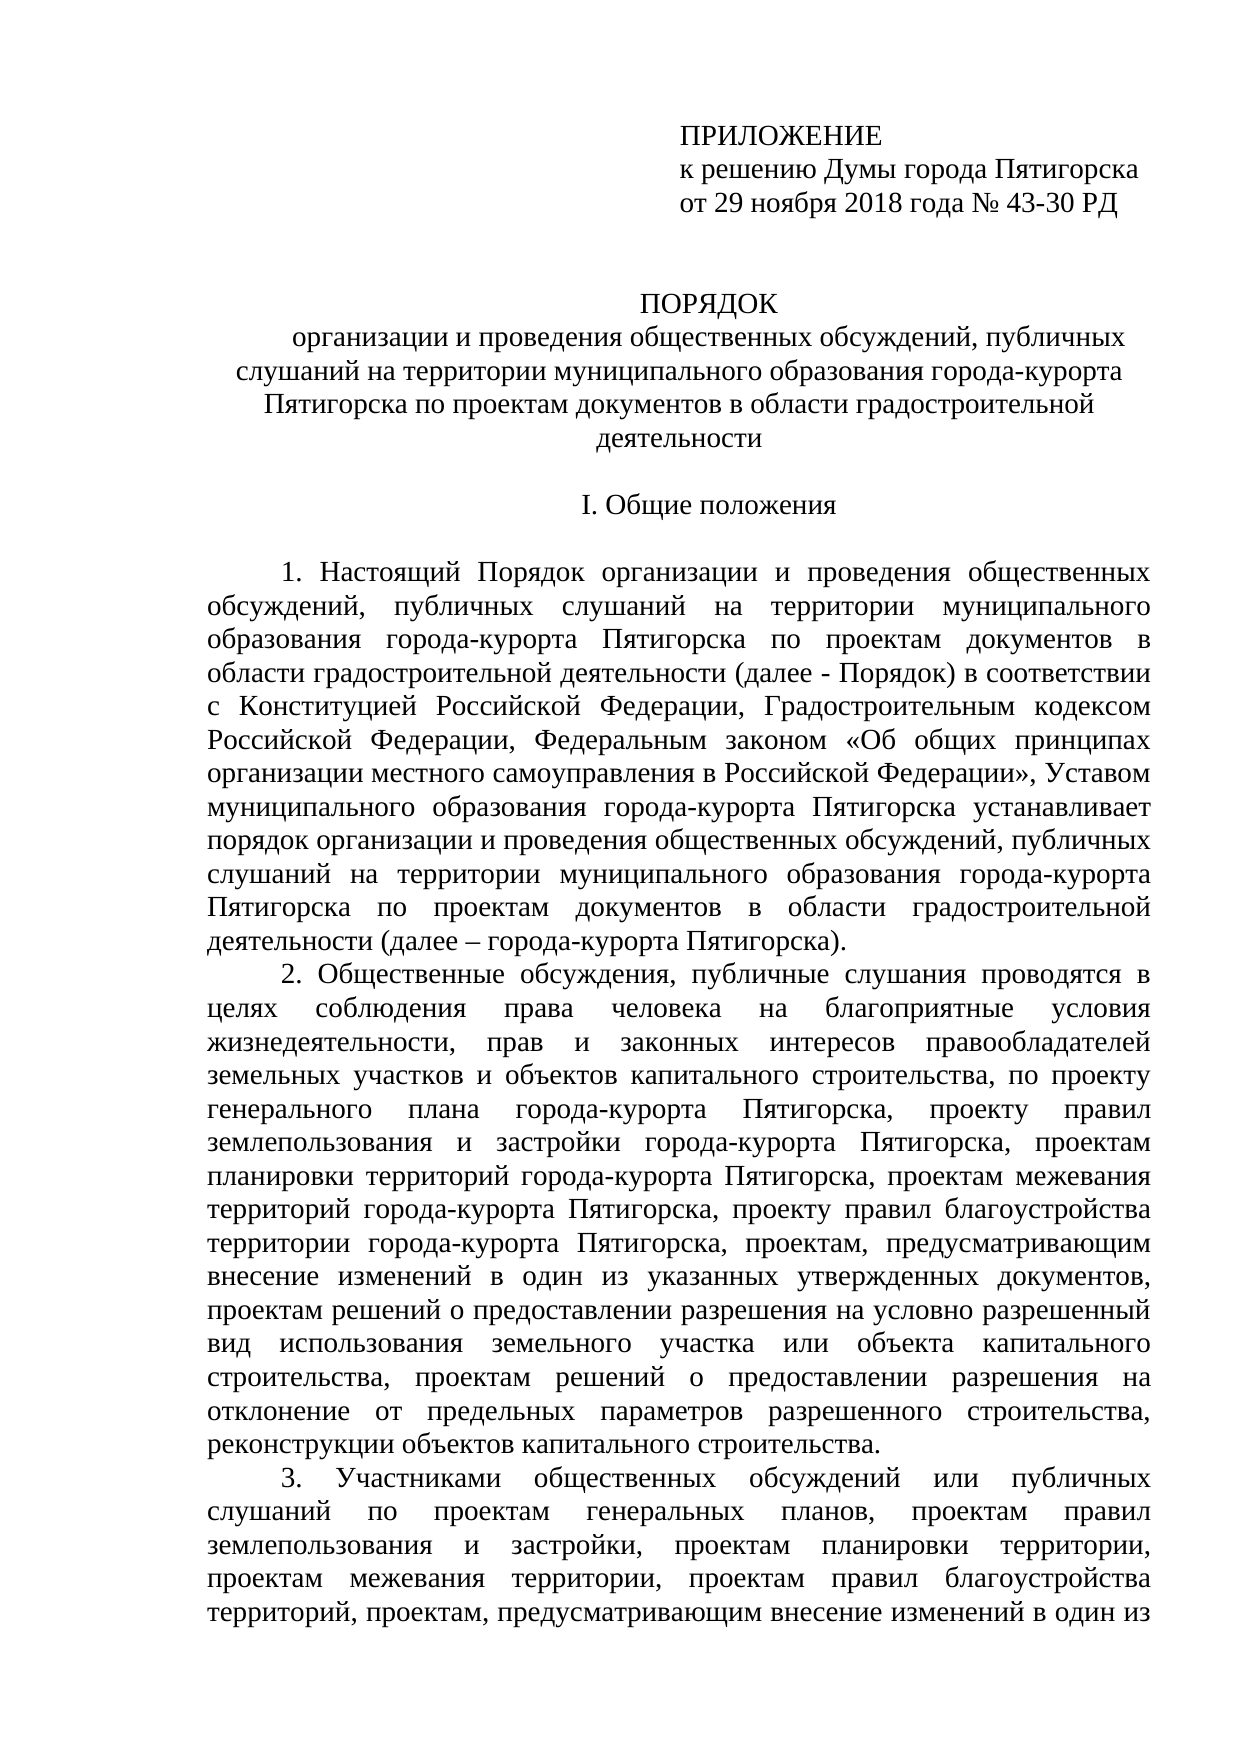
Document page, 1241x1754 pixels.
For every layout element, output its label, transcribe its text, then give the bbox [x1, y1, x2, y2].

text к решению Думы города Пятигорска [679, 152, 1152, 185]
text ПРИЛОЖЕНИЕ [679, 118, 1152, 152]
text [207, 1460, 1152, 1627]
text ПОРЯДОК [207, 286, 1152, 319]
text 2. Общественные обсуждения, публичные слушания проводятся в целях соблюдения права человека на благоприятные условия жизнедеятельности, прав и законных интересов правообладателей земельных участков и объектов капитального строительства, по проекту генерального плана города-курорта Пятигорска, проекту правил землепользования и застройки города-курорта Пятигорска, проектам планировки территорий города-курорта Пятигорска, проектам межевания территорий города-курорта Пятигорска, проекту правил благоустройства территории города-курорта Пятигорска, проектам, предусматривающим внесение изменений в один из указанных утвержденных документов, проектам решений о предоставлении разрешения на условно разрешенный вид использования земельного участка или объекта капитального строительства, проектам решений о предоставлении разрешения на отклонение от предельных параметров разрешенного строительства, реконструкции объектов капитального строительства. [207, 957, 1152, 1460]
text от 29 ноября 2018 года № 43-30 РД [679, 185, 1152, 219]
text 1. Настоящий Порядок организации и проведения общественных обсуждений, публичных слушаний на территории муниципального образования города-курорта Пятигорска по проектам документов в области градостроительной деятельности (далее - Порядок) в соответствии с Конституцией Российской Федерации, Градостроительным кодексом Российской Федерации, Федеральным законом «Об общих принципах организации местного самоуправления в Российской Федерации», Уставом муниципального образования города-курорта Пятигорска устанавливает порядок организации и проведения общественных обсуждений, публичных слушаний на территории муниципального образования города-курорта Пятигорска по проектам документов в области градостроительной деятельности (далее – города-курорта Пятигорска). [207, 554, 1152, 957]
text I. Общие положения [207, 487, 1152, 521]
text организации и проведения общественных обсуждений, публичных слушаний на территории муниципального образования города-курорта Пятигорска по проектам документов в области градостроительной деятельности [207, 319, 1152, 453]
